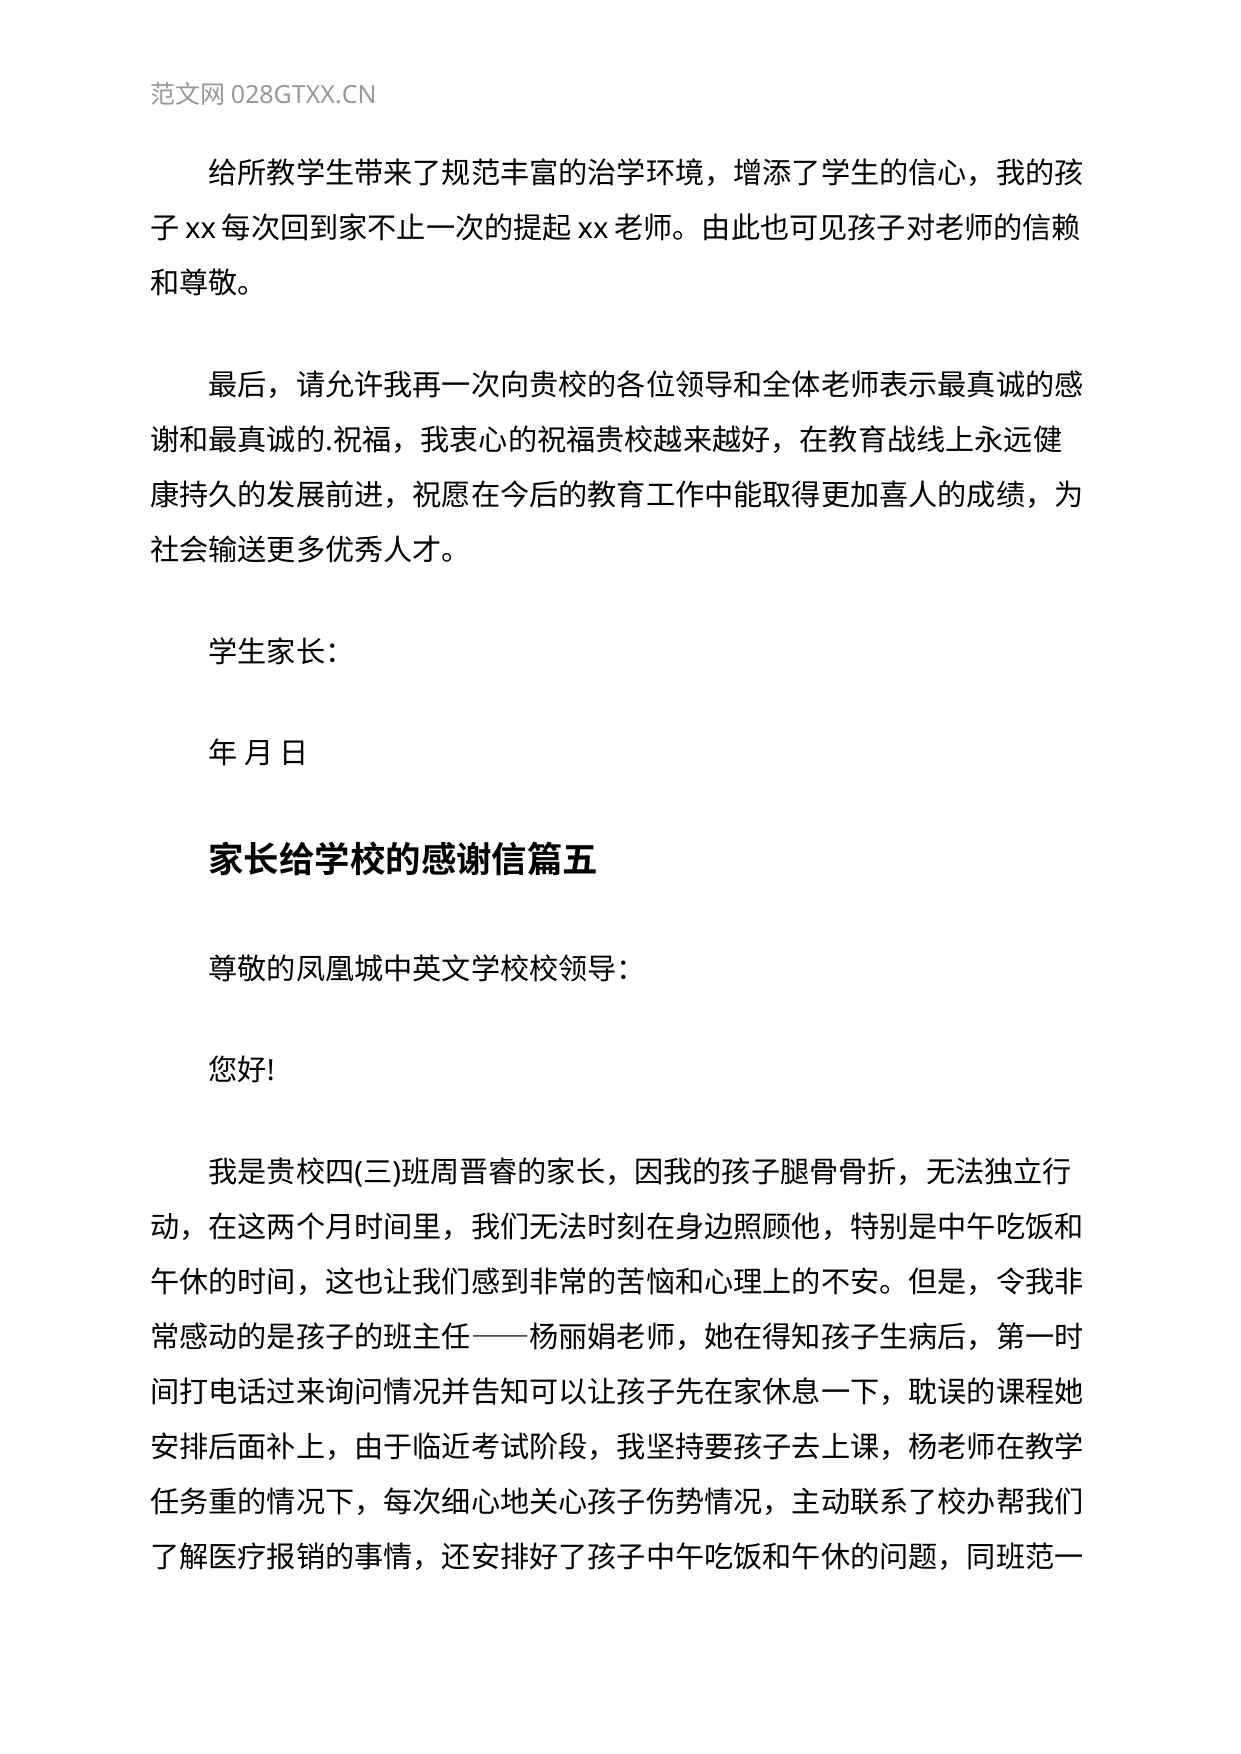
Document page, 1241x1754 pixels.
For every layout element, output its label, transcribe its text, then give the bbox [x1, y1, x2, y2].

text 年 月 日 [150, 730, 1090, 772]
text 尊敬的凤凰城中英文学校校领导： [150, 945, 1090, 987]
text 家长给学校的感谢信篇五 [150, 832, 1090, 883]
text 学生家长： [150, 628, 1090, 671]
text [150, 1149, 1090, 1576]
text 您好! [150, 1047, 1090, 1089]
text 给所教学生带来了规范丰富的治学环境，增添了学生的信心，我的孩子xx每次回到家不止一次的提起xx老师。由此也可见孩子对老师的信赖和尊敬。 [150, 150, 1090, 302]
text 最后，请允许我再一次向贵校的各位领导和全体老师表示最真诚的感谢和最真诚的.祝福，我衷心的祝福贵校越来越好，在教育战线上永远健康持久的发展前进，祝愿在今后的教育工作中能取得更加喜人的成绩，为社会输送更多优秀人才。 [150, 362, 1090, 569]
